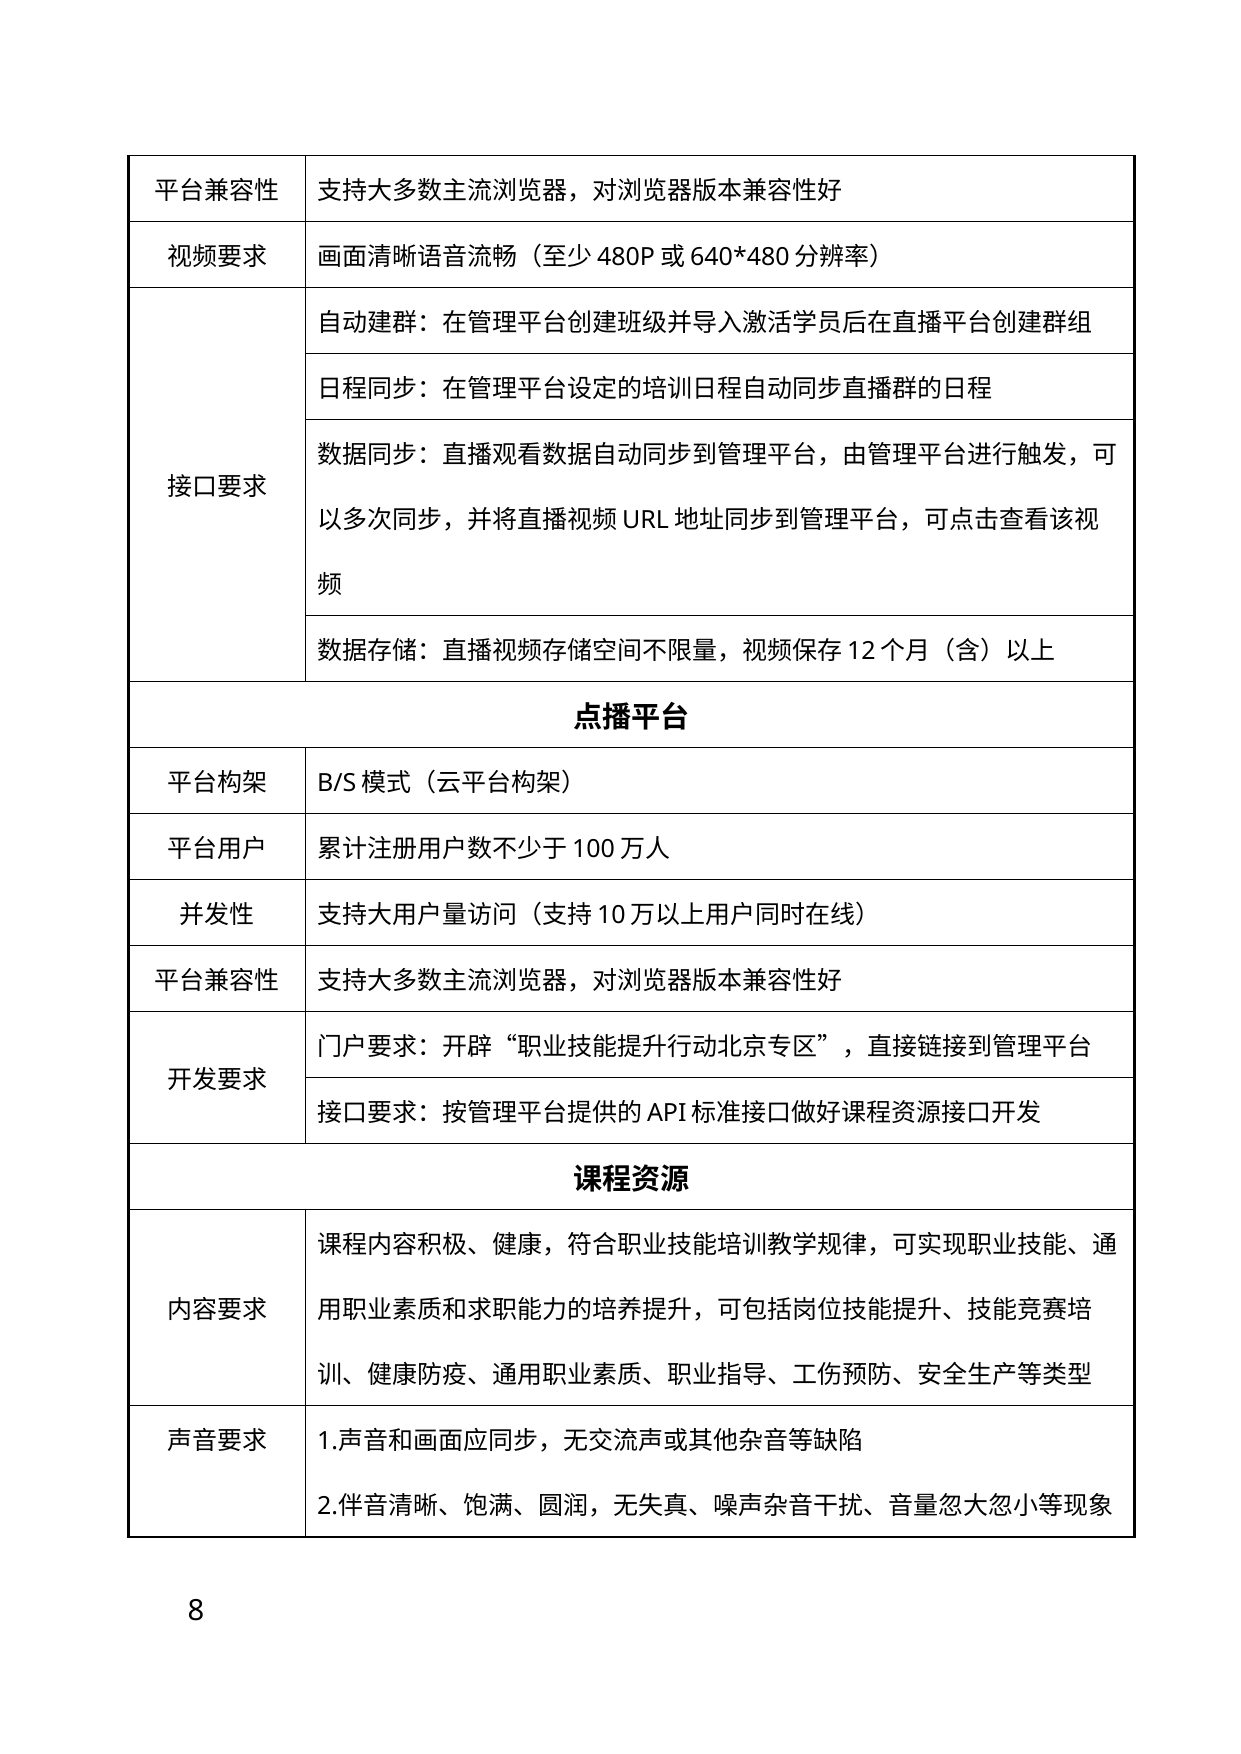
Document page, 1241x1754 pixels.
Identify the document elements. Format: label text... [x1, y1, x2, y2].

table_cell 点播平台 [130, 682, 1133, 747]
table_cell 平台构架 [130, 748, 305, 813]
table_cell 日程同步：在管理平台设定的培训日程自动同步直播群的日程 [306, 354, 1133, 419]
table_cell 支持大用户量访问（支持10万以上用户同时在线） [306, 880, 1133, 945]
table_cell 内容要求 [130, 1210, 305, 1405]
table_cell 门户要求：开辟“职业技能提升行动北京专区”，直接链接到管理平台 [306, 1012, 1133, 1077]
table_cell 支持大多数主流浏览器，对浏览器版本兼容性好 [306, 156, 1133, 221]
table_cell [306, 1406, 1133, 1536]
table_cell 接口要求 [130, 288, 305, 681]
table_cell B/S模式（云平台构架） [306, 748, 1133, 813]
table_cell 接口要求：按管理平台提供的API标准接口做好课程资源接口开发 [306, 1078, 1133, 1143]
table_cell 数据同步：直播观看数据自动同步到管理平台，由管理平台进行触发，可以多次同步，并将直播视频URL地址同步到管理平台，可点击查看该视频 [306, 420, 1133, 615]
table_cell 开发要求 [130, 1012, 305, 1143]
table_cell 课程资源 [130, 1144, 1133, 1209]
table_cell 画面清晰语音流畅（至少480P或640*480分辨率） [306, 222, 1133, 287]
table_cell 累计注册用户数不少于100万人 [306, 814, 1133, 879]
table_cell 平台用户 [130, 814, 305, 879]
table_cell 支持大多数主流浏览器，对浏览器版本兼容性好 [306, 946, 1133, 1011]
table_cell 平台兼容性 [130, 156, 305, 221]
table_cell 视频要求 [130, 222, 305, 287]
table_cell 课程内容积极、健康，符合职业技能培训教学规律，可实现职业技能、通用职业素质和求职能力的培养提升，可包括岗位技能提升、技能竞赛培训、健康防疫、通用职业素质、职业指导、工伤预防、安全生产等类型 [306, 1210, 1133, 1405]
table_cell 数据存储：直播视频存储空间不限量，视频保存12个月（含）以上 [306, 616, 1133, 681]
table_cell 平台兼容性 [130, 946, 305, 1011]
table_cell 自动建群：在管理平台创建班级并导入激活学员后在直播平台创建群组 [306, 288, 1133, 353]
table_cell 声音要求 [130, 1406, 305, 1536]
table_cell 并发性 [130, 880, 305, 945]
